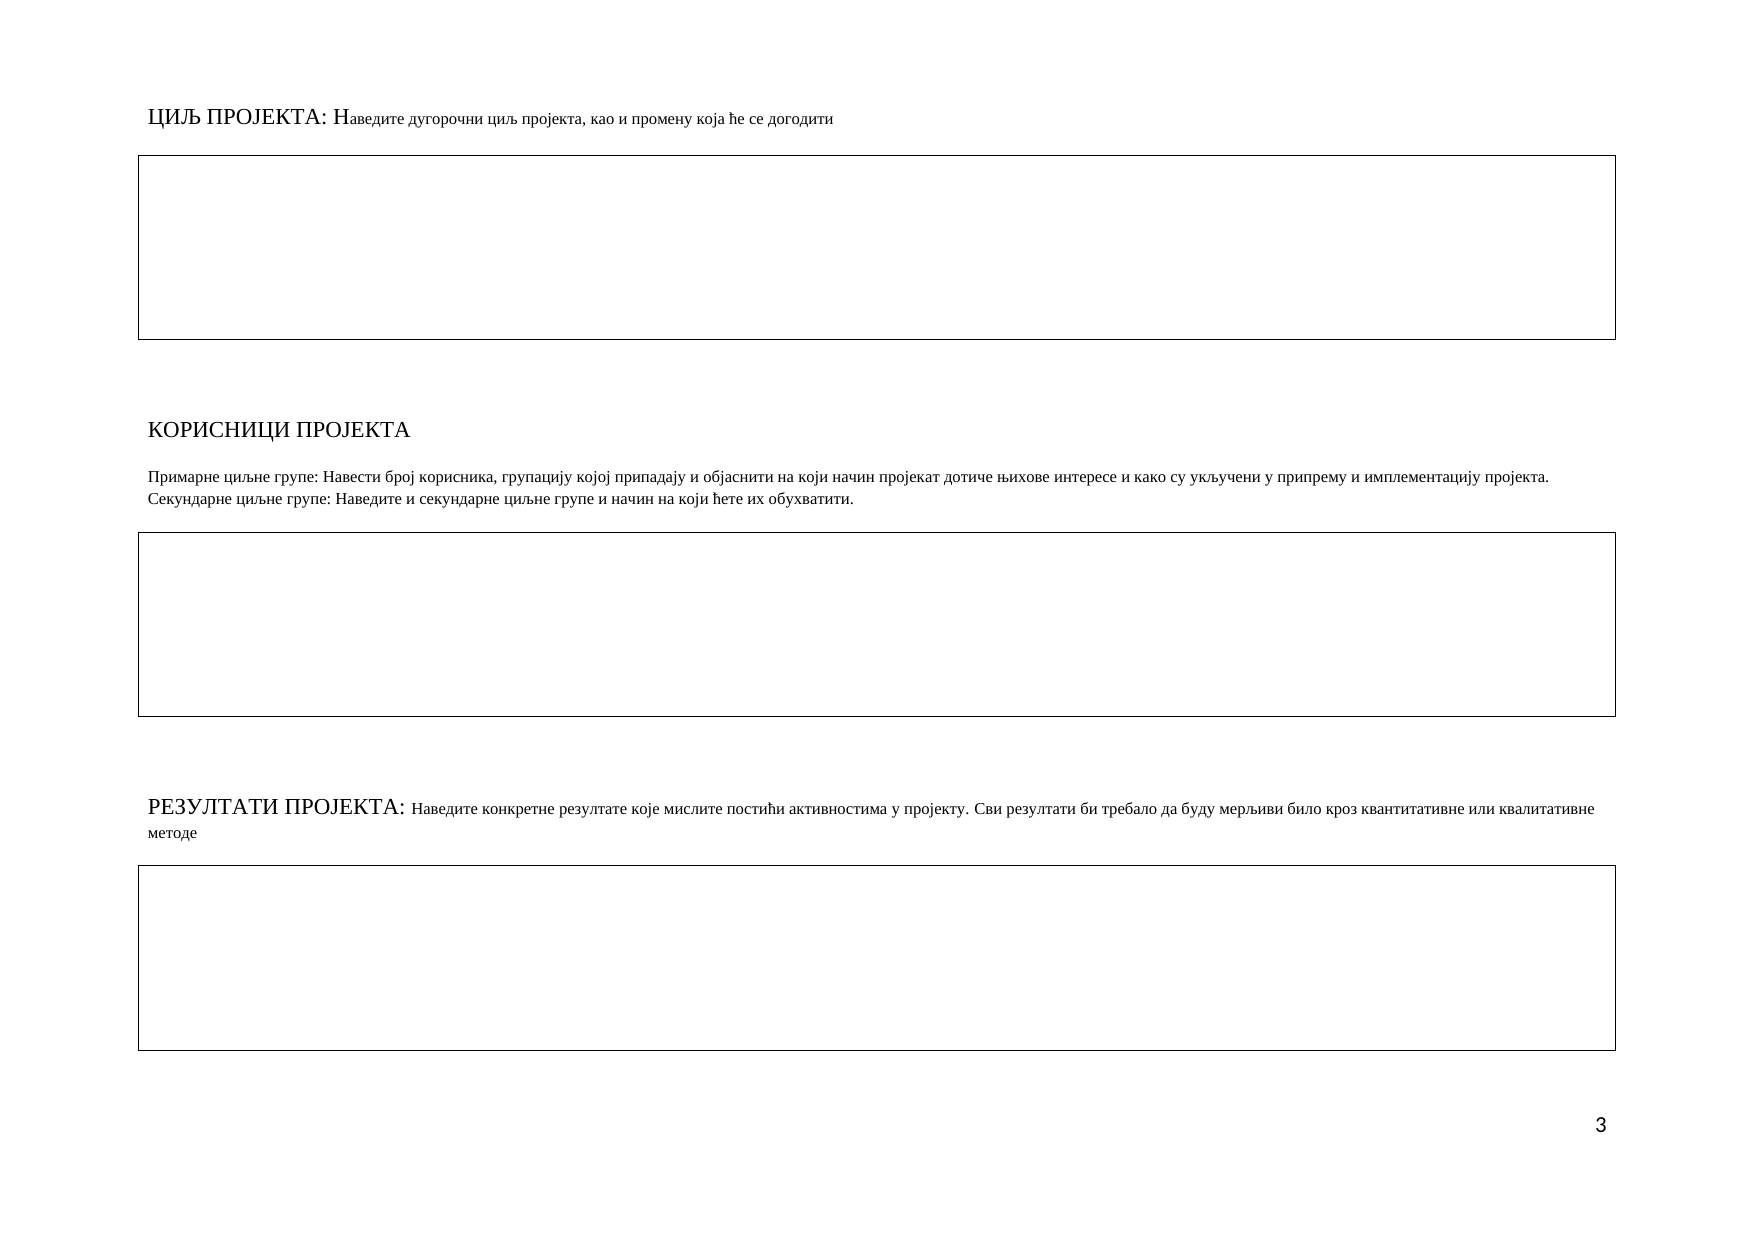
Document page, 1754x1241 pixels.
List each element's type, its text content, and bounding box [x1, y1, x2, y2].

text КОРИСНИЦИ ПРОЈЕКТА [148, 416, 1606, 442]
text РЕЗУЛТАТИ ПРОЈЕКТА: Наведите конкретне резултате које мислите постићи активностима у пројекту. Сви резултати би требало да буду мерљиви било кроз квантитативне или квалитативне методе [148, 793, 1606, 842]
text Примарне циљне групе: Навести број корисника, групацију којој припадају и објаснити на који начин пројекaт дотиче њихове интересе и како су укључени у припрему и имплементацију пројекта. Секундарне циљне групе: Наведите и секундарне циљне групе и начин на који ћете их обухватити. [148, 467, 1606, 508]
text ЦИЉ ПРОЈЕКТА: Наведите дугорочни циљ пројекта, као и промену која ће се догодити [148, 103, 1606, 130]
